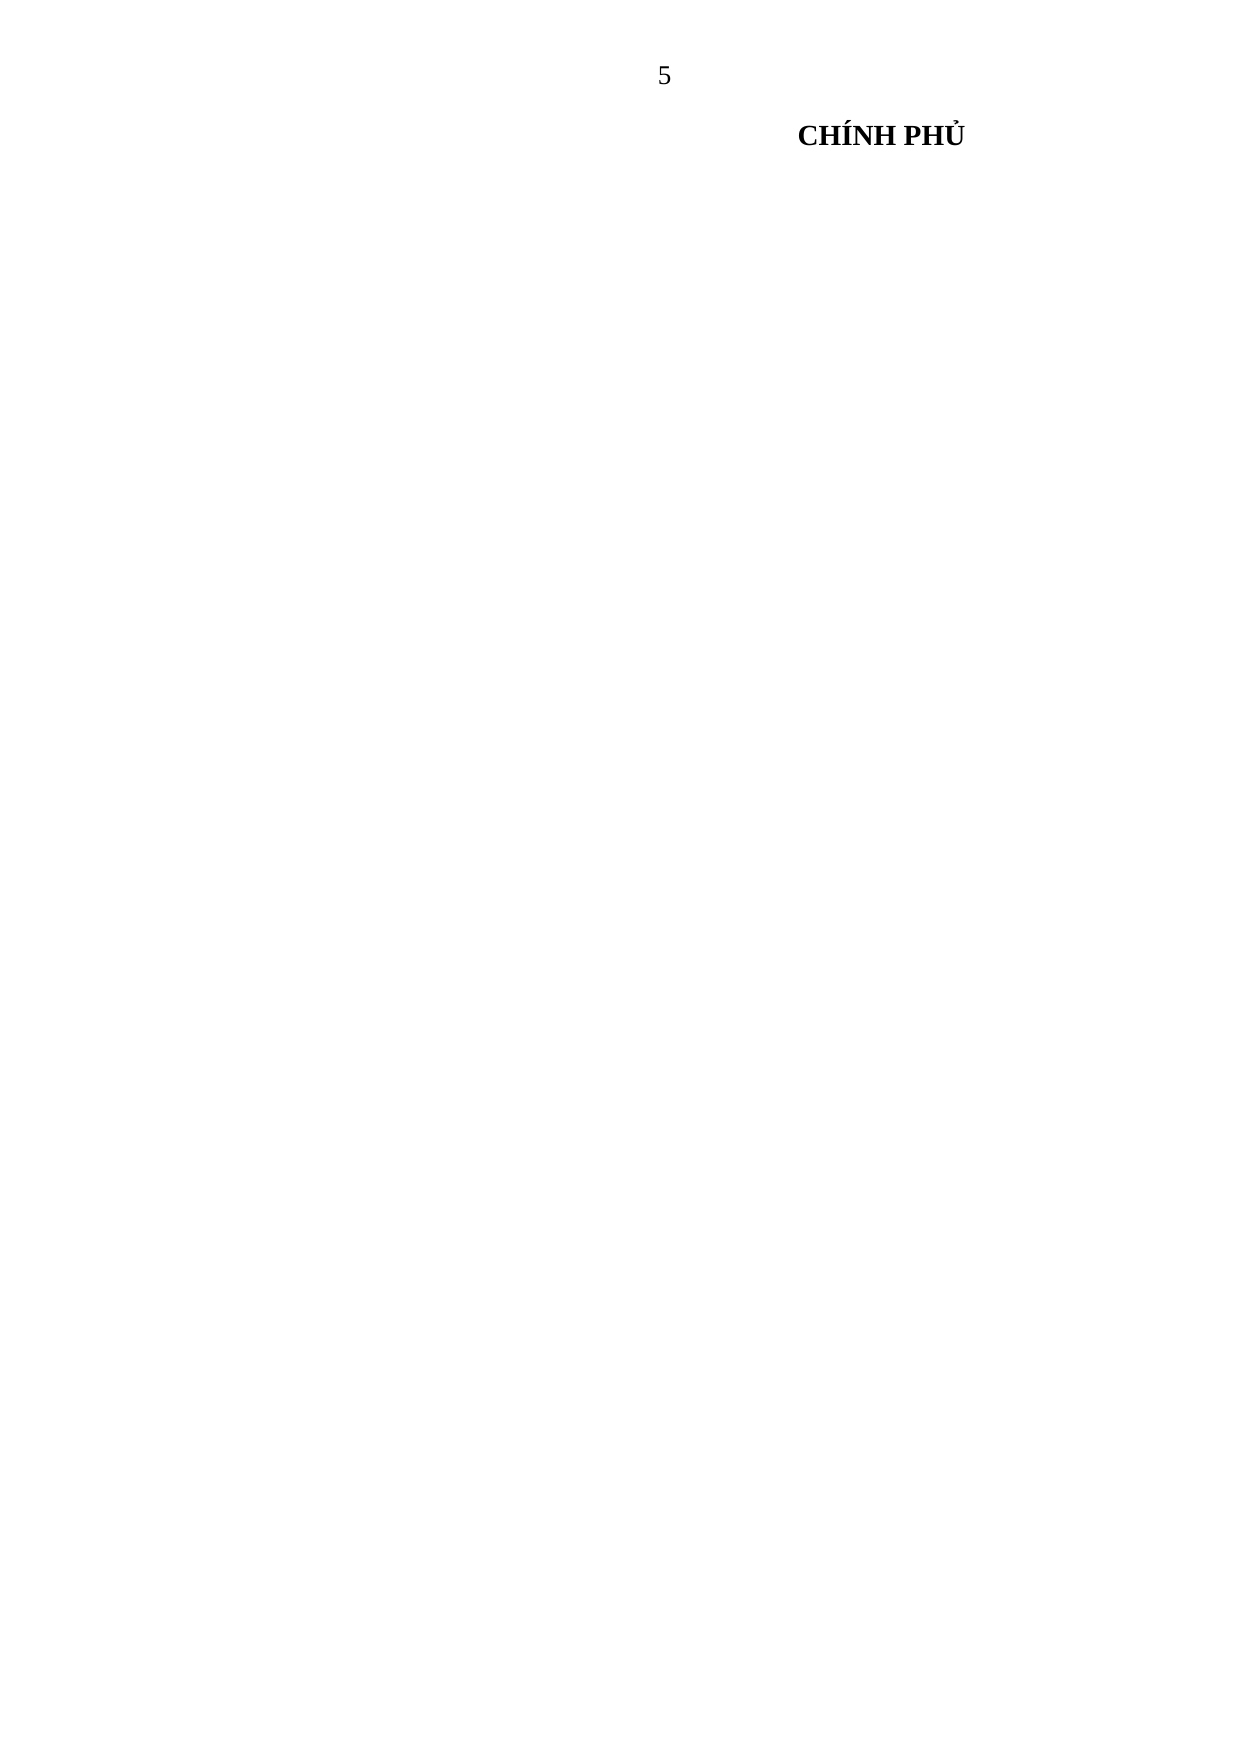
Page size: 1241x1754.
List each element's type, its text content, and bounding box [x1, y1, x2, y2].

text CHÍNH PHỦ [162, 118, 1107, 152]
